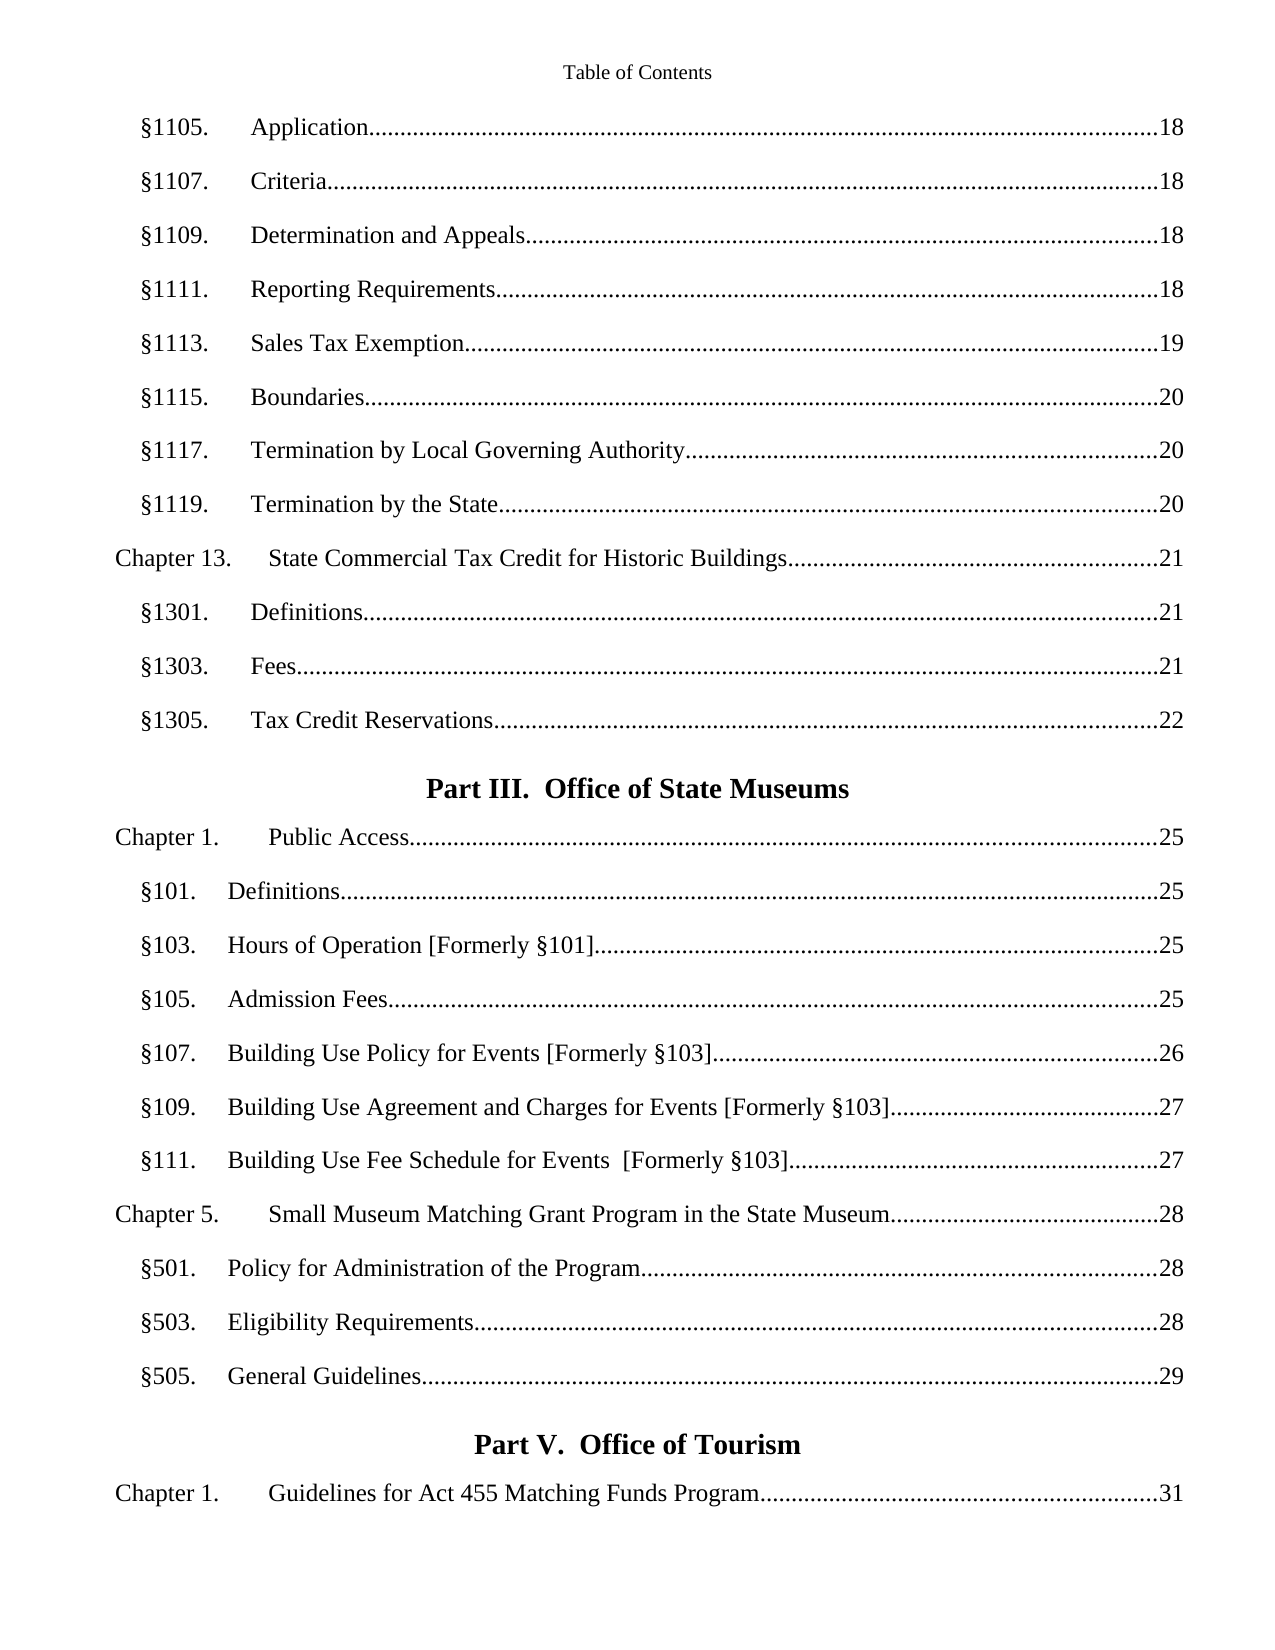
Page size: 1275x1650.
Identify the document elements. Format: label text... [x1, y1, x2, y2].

text Part III. Office of State Museums [90, 771, 1185, 805]
text §111. Building Use Fee Schedule for Events [Formerly §103] 27 [140, 1145, 1185, 1174]
text Chapter 1. Guidelines for Act 455 Matching Funds Program 31 [115, 1478, 1185, 1507]
text Chapter 13. State Commercial Tax Credit for Historic Buildings 21 [115, 543, 1185, 572]
text §503. Eligibility Requirements 28 [140, 1307, 1185, 1336]
text §1113. Sales Tax Exemption 19 [140, 328, 1185, 357]
text §1305. Tax Credit Reservations 22 [140, 705, 1185, 734]
text §109. Building Use Agreement and Charges for Events [Formerly §103] 27 [140, 1092, 1185, 1120]
text §1303. Fees 21 [140, 651, 1185, 680]
text §1115. Boundaries 20 [140, 382, 1185, 411]
text §103. Hours of Operation [Formerly §101] 25 [140, 930, 1185, 959]
text Chapter 5. Small Museum Matching Grant Program in the State Museum 28 [115, 1199, 1185, 1228]
text Chapter 1. Public Access 25 [115, 822, 1185, 851]
text Part V. Office of Tourism [90, 1427, 1185, 1461]
text §1301. Definitions 21 [140, 597, 1185, 626]
text §1111. Reporting Requirements 18 [140, 274, 1185, 303]
text §501. Policy for Administration of the Program 28 [140, 1253, 1185, 1282]
text §505. General Guidelines 29 [140, 1361, 1185, 1389]
text §1105. Application 18 [140, 112, 1185, 141]
text §1109. Determination and Appeals 18 [140, 220, 1185, 249]
text §1119. Termination by the State 20 [140, 489, 1185, 518]
text §101. Definitions 25 [140, 876, 1185, 905]
text §1117. Termination by Local Governing Authority 20 [140, 436, 1185, 464]
text §105. Admission Fees 25 [140, 984, 1185, 1013]
text §107. Building Use Policy for Events [Formerly §103] 26 [140, 1038, 1185, 1066]
text §1107. Criteria 18 [140, 166, 1185, 195]
